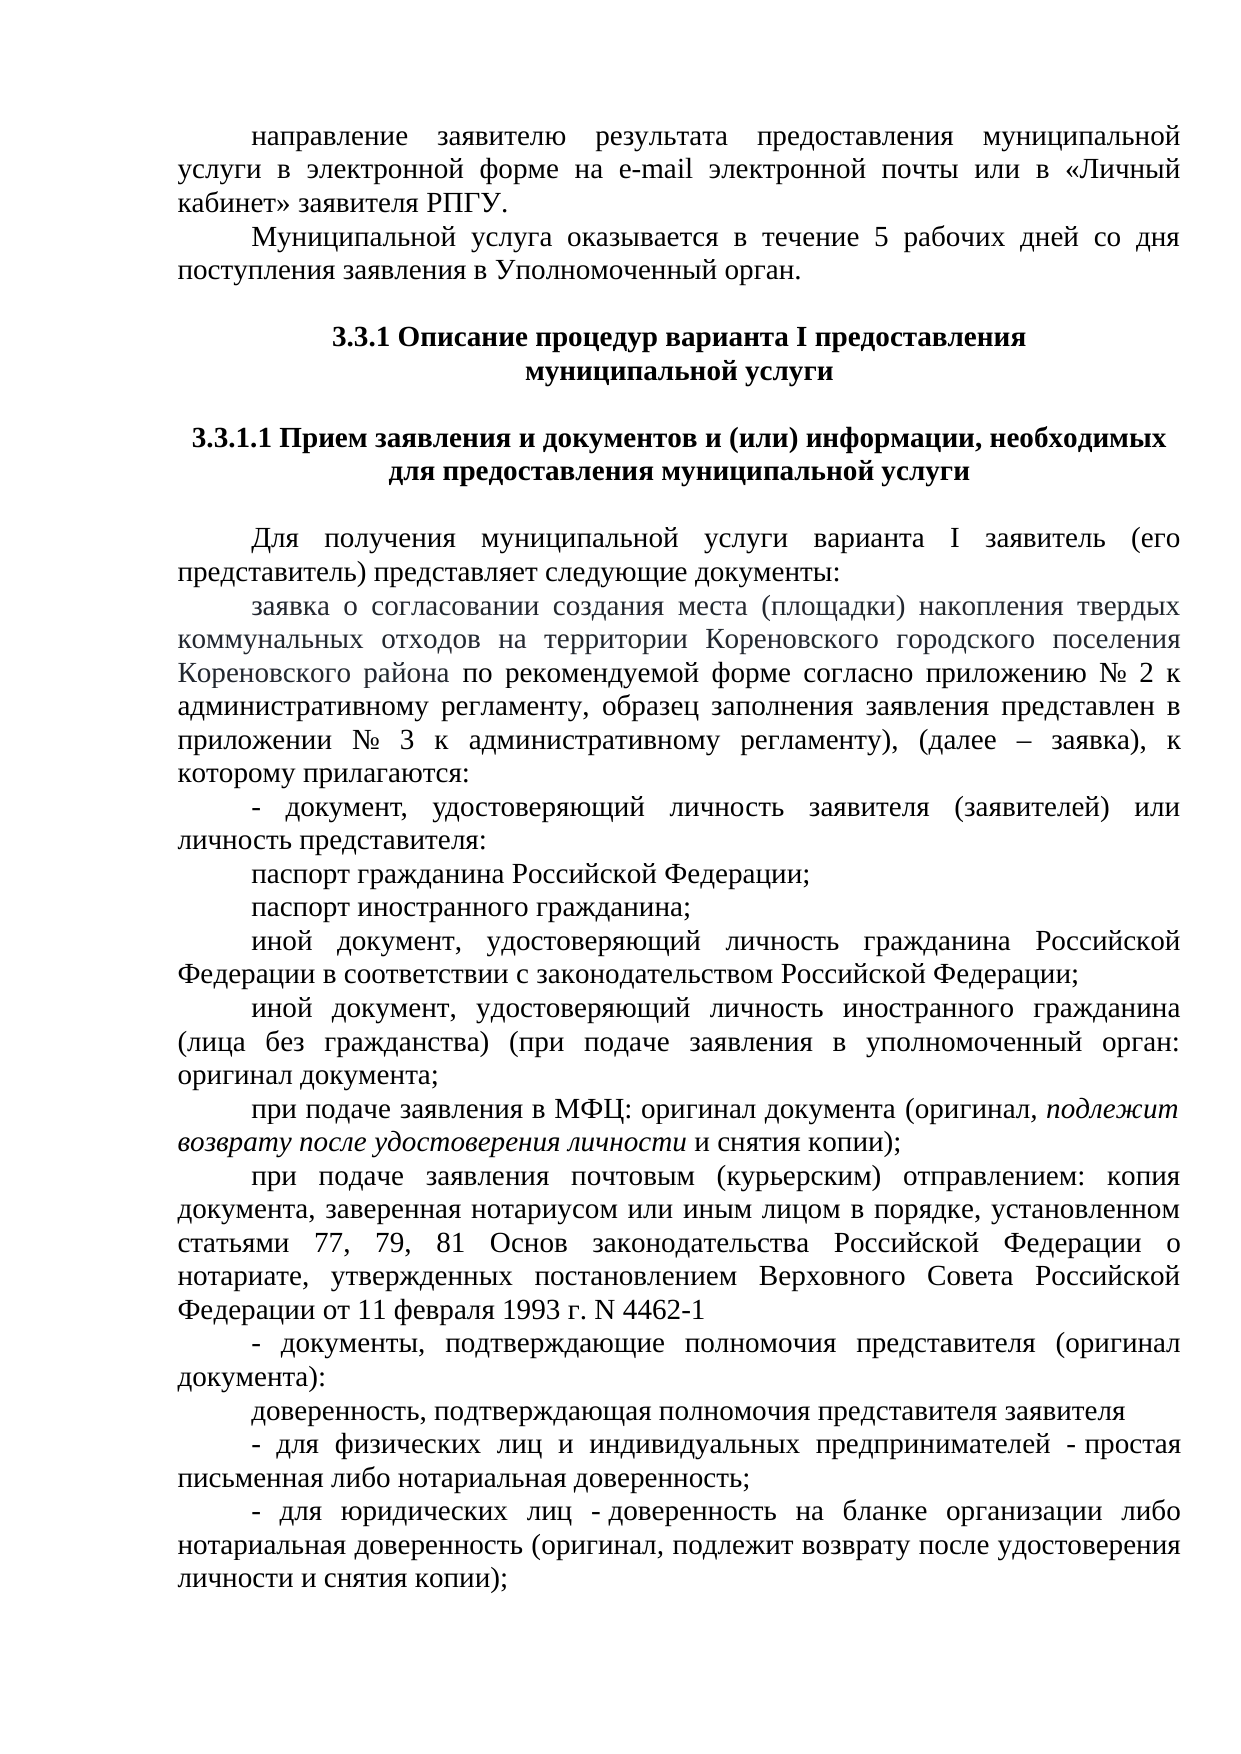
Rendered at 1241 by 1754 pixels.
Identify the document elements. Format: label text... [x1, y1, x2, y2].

text - для юридических лиц - доверенность на бланке организации либо нотариальная доверенность (оригинал, подлежит возврату после удостоверения личности и снятия копии); [177, 1493, 1181, 1594]
text направление заявителю результата предоставления муниципальной услуги в электронной форме на e-mail электронной почты или в «Личный кабинет» заявителя РПГУ. [177, 118, 1181, 219]
text паспорт иностранного гражданина; [177, 889, 1181, 923]
text Для получения муниципальной услуги варианта I заявитель (его представитель) представляет следующие документы: [177, 521, 1181, 588]
text при подаче заявления в МФЦ: оригинал документа (оригинал, подлежит возврату после удостоверения личности и снятия копии); [177, 1091, 1181, 1158]
text при подаче заявления почтовым (курьерским) отправлением: копия документа, заверенная нотариусом или иным лицом в порядке, установленном статьями 77, 79, 81 Основ законодательства Российской Федерации о нотариате, утвержденных постановлением Верховного Совета Российской Федерации от 11 февраля 1993 г. N 4462-1 [177, 1158, 1181, 1326]
text - документ, удостоверяющий личность заявителя (заявителей) или личность представителя: [177, 789, 1181, 856]
text иной документ, удостоверяющий личность гражданина Российской Федерации в соответствии с законодательством Российской Федерации; [177, 923, 1181, 990]
text доверенность, подтверждающая полномочия представителя заявителя [177, 1393, 1181, 1426]
text муниципальной услуги [177, 353, 1181, 386]
text иной документ, удостоверяющий личность иностранного гражданина (лица без гражданства) (при подаче заявления в уполномоченный орган: оригинал документа; [177, 990, 1181, 1091]
text - для физических лиц и индивидуальных предпринимателей - простая письменная либо нотариальная доверенность; [177, 1426, 1181, 1493]
text Муниципальной услуга оказывается в течение 5 рабочих дней со дня поступления заявления в Уполномоченный орган. [177, 219, 1181, 286]
text паспорт гражданина Российской Федерации; [177, 856, 1181, 889]
text заявка о согласовании создания места (площадки) накопления твердых коммунальных отходов на территории Кореновского городского поселения Кореновского района по рекомендуемой форме согласно приложению № 2 к административному регламенту, образец заполнения заявления представлен в приложении № 3 к административному регламенту), (далее – заявка), к которому прилагаются: [177, 588, 1181, 789]
text - документы, подтверждающие полномочия представителя (оригинал документа): [177, 1326, 1181, 1393]
text 3.3.1 Описание процедур варианта I предоставления [177, 319, 1181, 353]
text 3.3.1.1 Прием заявления и документов и (или) информации, необходимых для предоставления муниципальной услуги [177, 420, 1181, 487]
